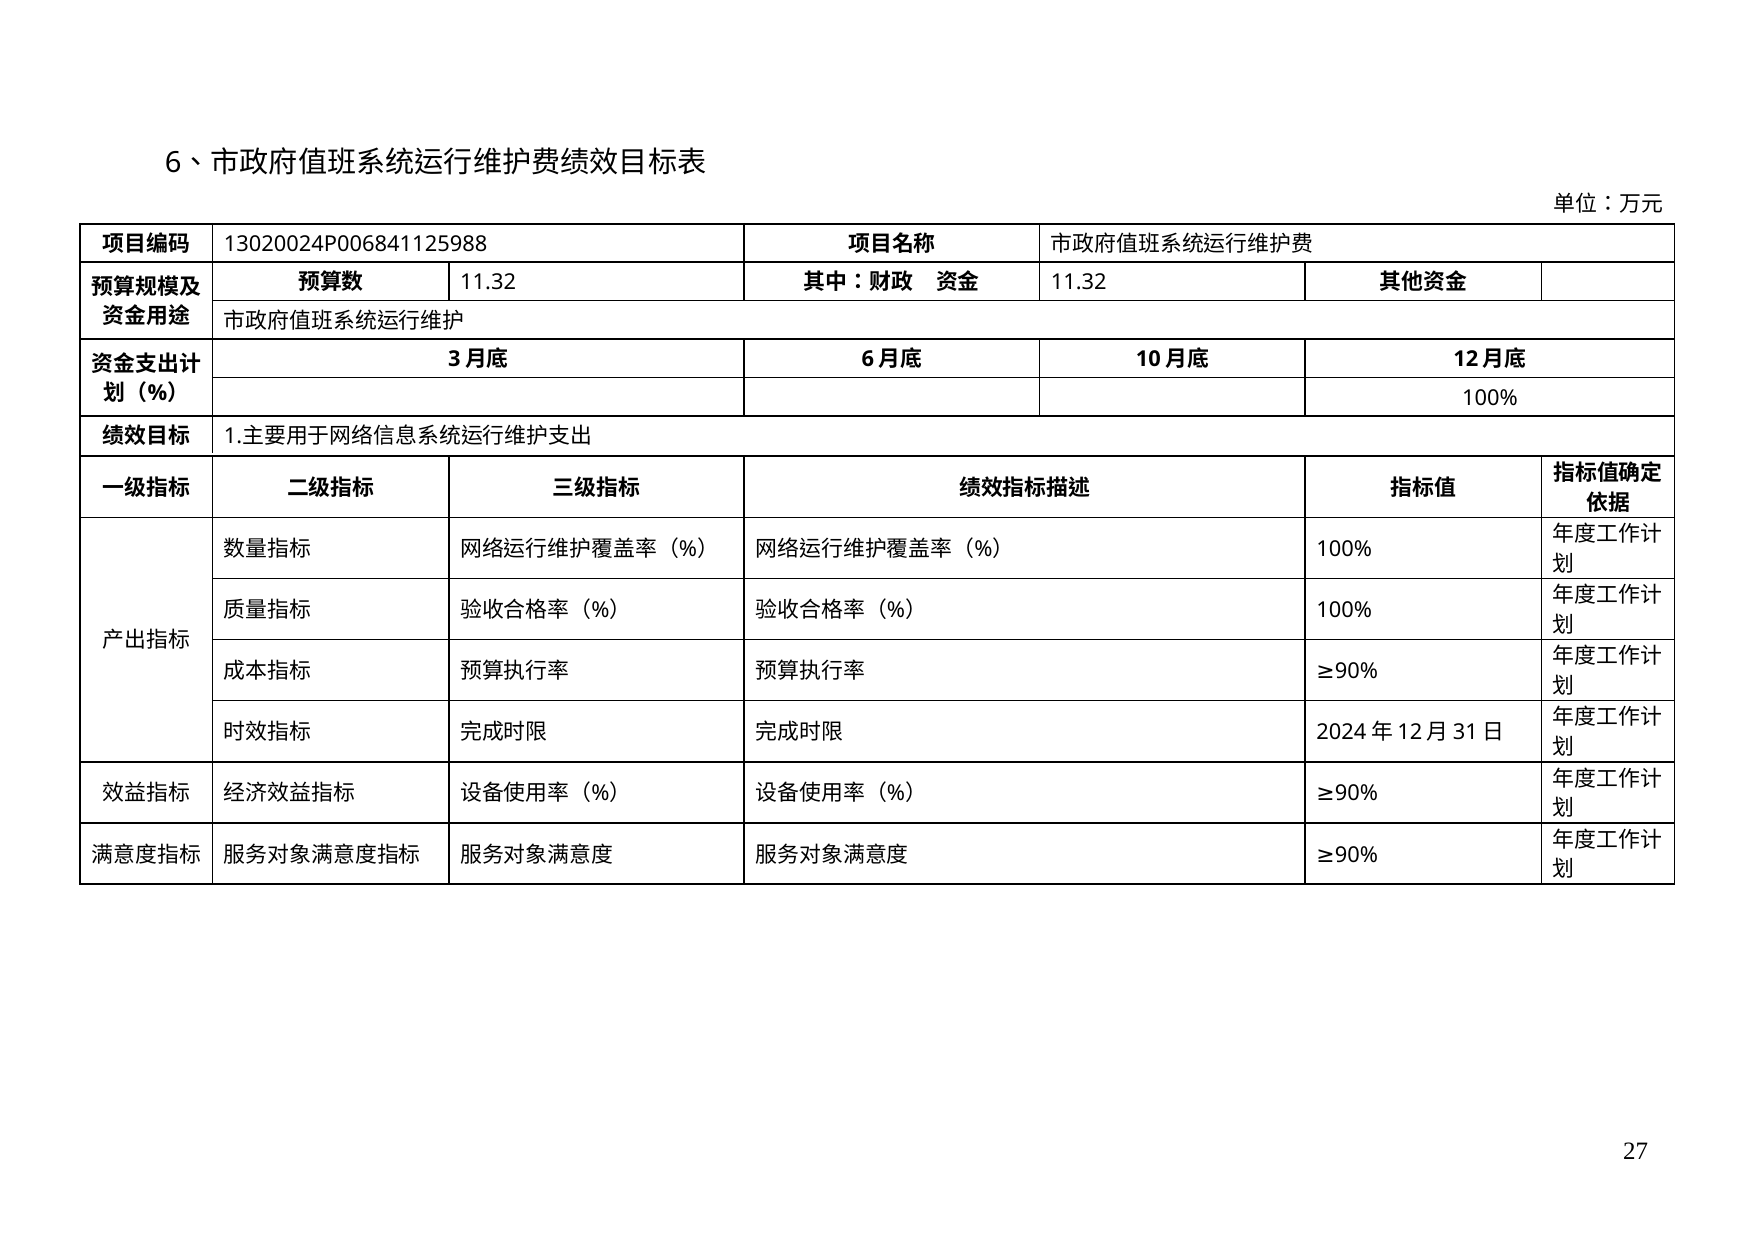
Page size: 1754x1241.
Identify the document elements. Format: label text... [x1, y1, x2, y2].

table_cell 网络运行维护覆盖率（%） [450, 518, 743, 577]
table_header 指标值确定依据 [1542, 457, 1674, 516]
table_cell 效益指标 [81, 763, 212, 822]
table_cell 预算执行率 [450, 640, 743, 700]
table_header 二级指标 [213, 457, 448, 516]
table_cell 完成时限 [745, 701, 1304, 761]
table_cell 年度工作计划 [1542, 763, 1674, 822]
table_header 三级指标 [450, 457, 743, 516]
table_cell 服务对象满意度指标 [213, 824, 448, 883]
table_cell 验收合格率（%） [745, 579, 1304, 639]
table_cell 市政府值班系统运行维护 [213, 301, 1674, 338]
table_header 绩效指标描述 [745, 457, 1304, 516]
table_cell ≥90% [1306, 640, 1541, 700]
table_cell 网络运行维护覆盖率（%） [745, 518, 1304, 577]
table_cell 2024年12月31日 [1306, 701, 1541, 761]
table_cell 预算规模及资金用途 [81, 263, 212, 338]
table_cell 时效指标 [213, 701, 448, 761]
table_cell 100% [1306, 518, 1541, 577]
table_cell 项目名称 [745, 225, 1039, 261]
table_cell 12月底 [1306, 340, 1674, 377]
table_cell ≥90% [1306, 824, 1541, 883]
table_cell ≥90% [1306, 763, 1541, 822]
table_cell 3月底 [213, 340, 743, 377]
table_cell [213, 378, 743, 415]
table_cell 经济效益指标 [213, 763, 448, 822]
table_cell 满意度指标 [81, 824, 212, 883]
table_cell 预算执行率 [745, 640, 1304, 700]
table_cell 绩效目标 [81, 417, 212, 453]
table_cell 验收合格率（%） [450, 579, 743, 639]
text 6、市政府值班系统运行维护费绩效目标表 [106, 142, 1648, 181]
table_cell 13020024P006841125988 [213, 225, 743, 261]
table_cell [745, 378, 1039, 415]
table_cell 其中：财政 资金 [745, 263, 1039, 300]
table_cell 年度工作计划 [1542, 640, 1674, 700]
table_cell 年度工作计划 [1542, 824, 1674, 883]
table_cell 1.主要用于网络信息系统运行维护支出 [213, 417, 1674, 453]
table_cell 资金支出计划（%） [81, 340, 212, 415]
table_header 单位：万元 [81, 183, 1674, 223]
table_cell 设备使用率（%） [745, 763, 1304, 822]
table_cell [1542, 263, 1674, 300]
table_cell 11.32 [450, 263, 743, 300]
table_header 指标值 [1306, 457, 1541, 516]
table_cell 完成时限 [450, 701, 743, 761]
table_cell 100% [1306, 579, 1541, 639]
table_header 一级指标 [81, 457, 212, 516]
table_cell 产出指标 [81, 518, 212, 761]
table_cell 市政府值班系统运行维护费 [1040, 225, 1674, 261]
table_cell 100% [1306, 378, 1674, 415]
table_cell 10月底 [1040, 340, 1304, 377]
table_cell 服务对象满意度 [450, 824, 743, 883]
table_cell 成本指标 [213, 640, 448, 700]
table_cell [1040, 378, 1304, 415]
table_cell 11.32 [1040, 263, 1304, 300]
table_cell 项目编码 [81, 225, 212, 261]
table_cell 数量指标 [213, 518, 448, 577]
table_cell 质量指标 [213, 579, 448, 639]
table_cell 预算数 [213, 263, 448, 300]
table_cell 年度工作计划 [1542, 518, 1674, 577]
table_cell 其他资金 [1306, 263, 1541, 300]
table_cell 年度工作计划 [1542, 579, 1674, 639]
table_cell 设备使用率（%） [450, 763, 743, 822]
table_cell 6月底 [745, 340, 1039, 377]
table_cell 服务对象满意度 [745, 824, 1304, 883]
table_cell 年度工作计划 [1542, 701, 1674, 761]
